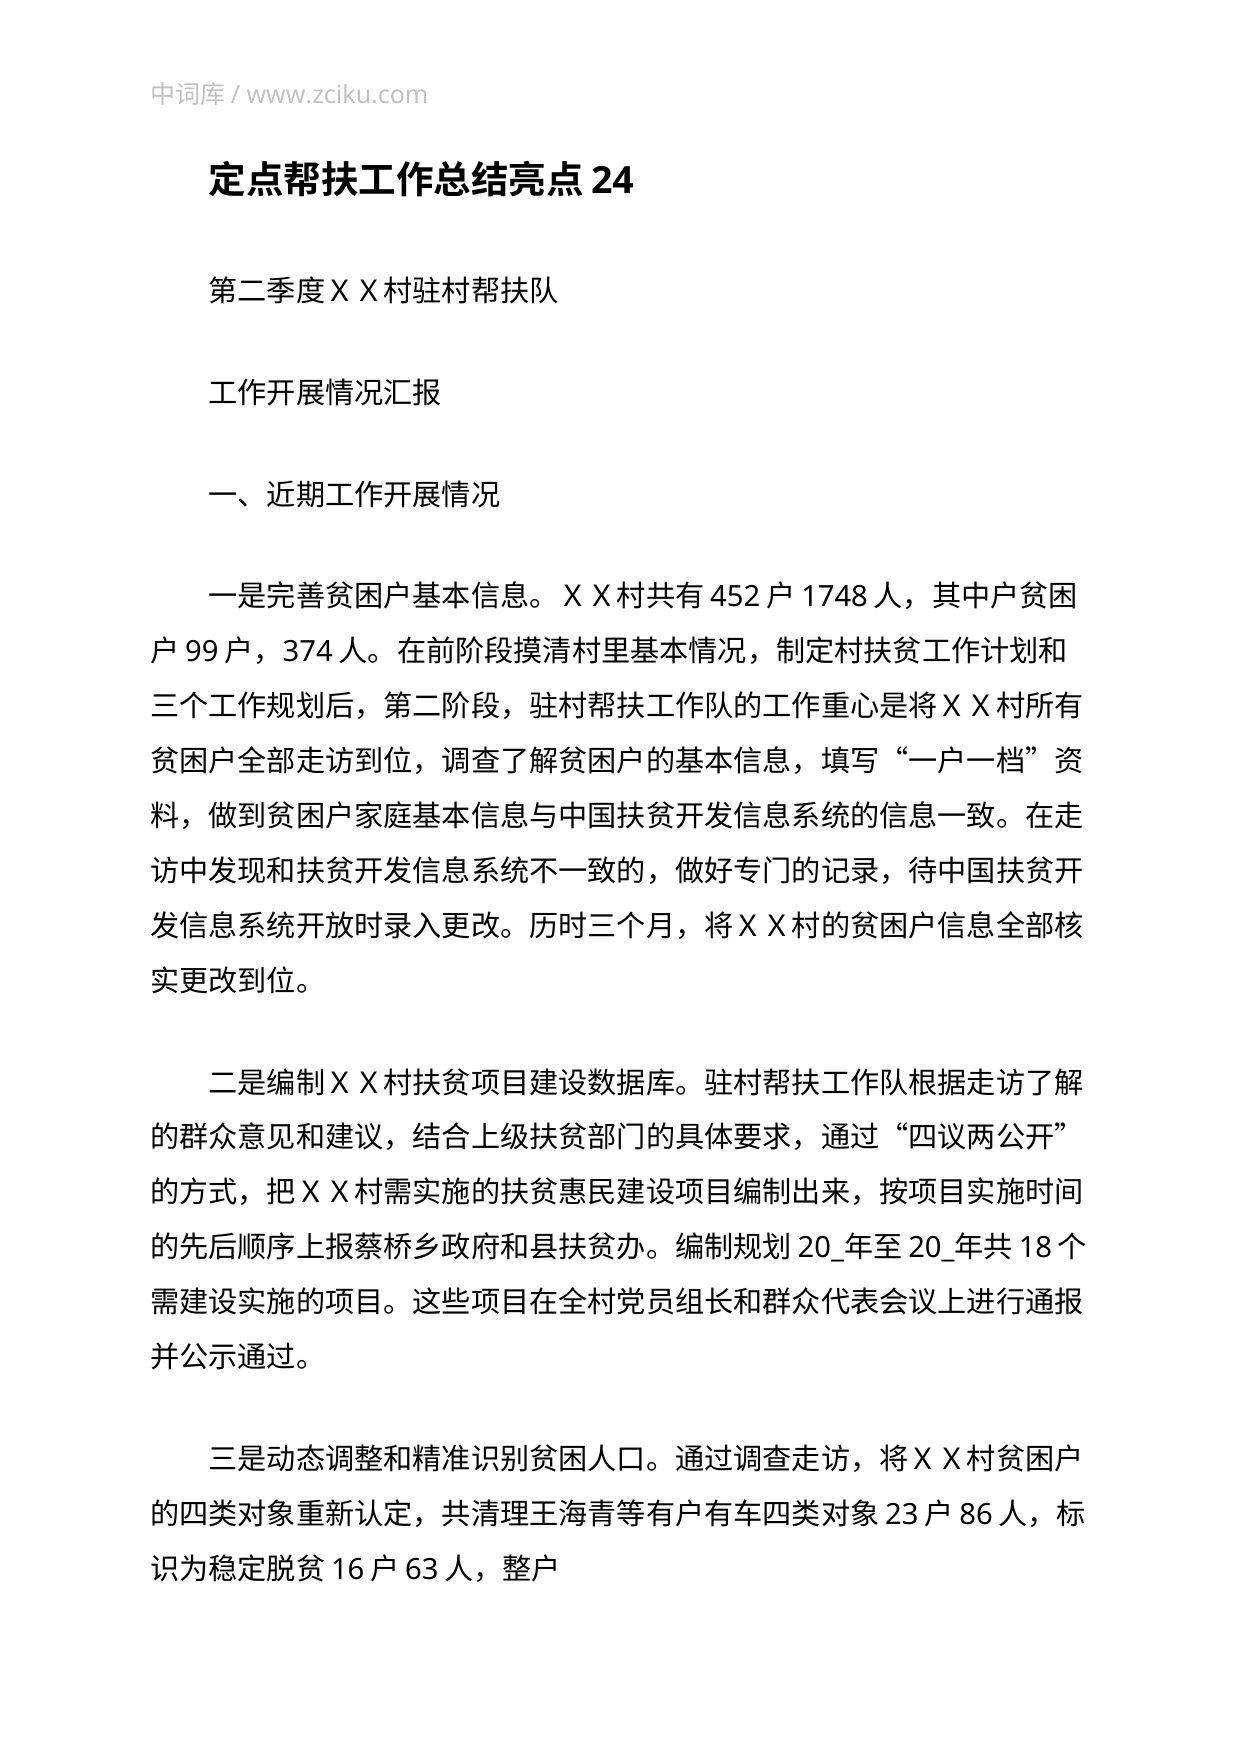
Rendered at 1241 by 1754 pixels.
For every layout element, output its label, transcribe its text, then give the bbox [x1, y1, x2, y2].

text 一是完善贫困户基本信息。ＸＸ村共有452户1748人，其中户贫困户99户，374人。在前阶段摸清村里基本情况，制定村扶贫工作计划和三个工作规划后，第二阶段，驻村帮扶工作队的工作重心是将ＸＸ村所有贫困户全部走访到位，调查了解贫困户的基本信息，填写“一户一档”资料，做到贫困户家庭基本信息与中国扶贫开发信息系统的信息一致。在走访中发现和扶贫开发信息系统不一致的，做好专门的记录，待中国扶贫开发信息系统开放时录入更改。历时三个月，将ＸＸ村的贫困户信息全部核实更改到位。 [150, 573, 1090, 1000]
text 一、近期工作开展情况 [150, 471, 1090, 513]
text 工作开展情况汇报 [150, 369, 1090, 412]
text 二是编制ＸＸ村扶贫项目建设数据库。驻村帮扶工作队根据走访了解的群众意见和建议，结合上级扶贫部门的具体要求，通过“四议两公开”的方式，把ＸＸ村需实施的扶贫惠民建设项目编制出来，按项目实施时间的先后顺序上报蔡桥乡政府和县扶贫办。编制规划20_年至20_年共18个需建设实施的项目。这些项目在全村党员组长和群众代表会议上进行通报并公示通过。 [150, 1059, 1090, 1376]
text 定点帮扶工作总结亮点24 [150, 150, 1090, 204]
text 三是动态调整和精准识别贫困人口。通过调查走访，将ＸＸ村贫困户的四类对象重新认定，共清理王海青等有户有车四类对象23户86人，标识为稳定脱贫16户63人，整户 [150, 1436, 1090, 1588]
text 第二季度ＸＸ村驻村帮扶队 [150, 268, 1090, 310]
